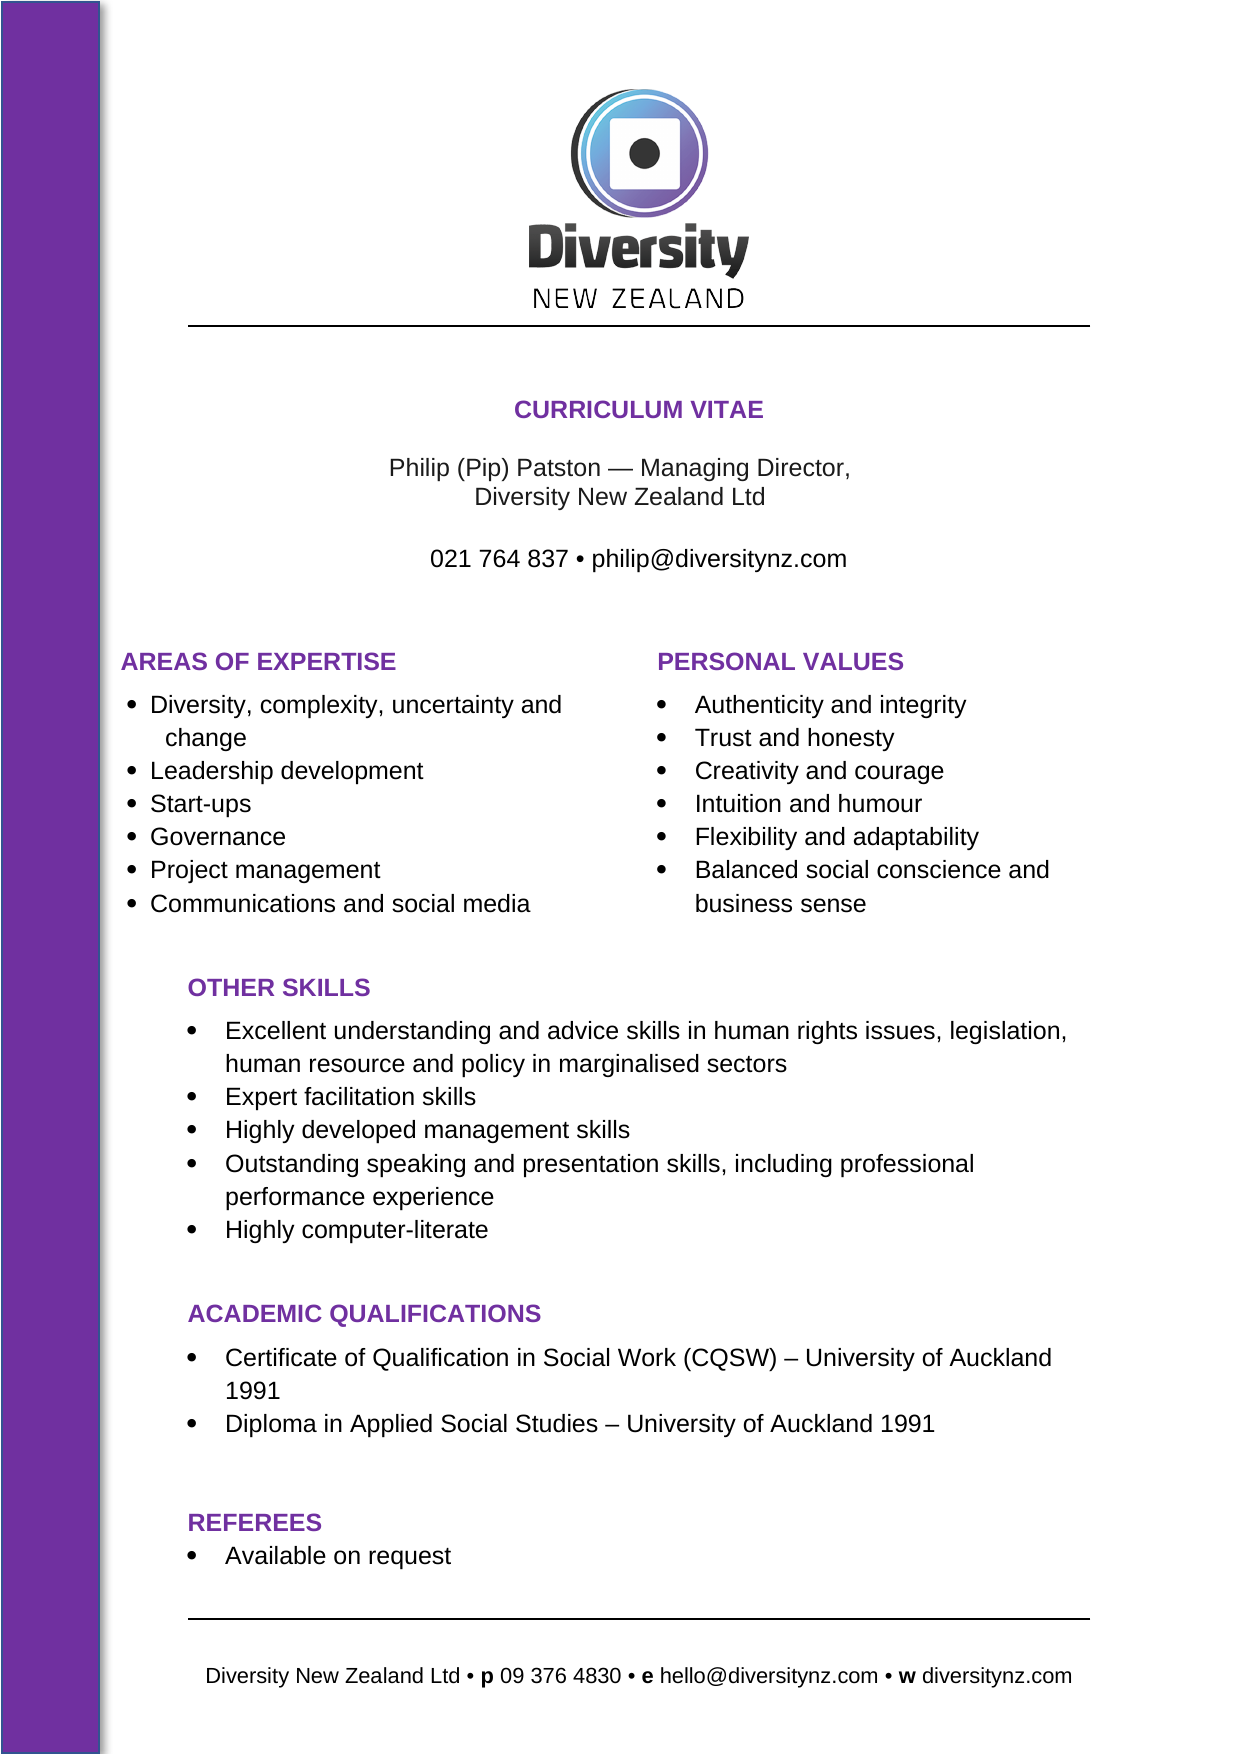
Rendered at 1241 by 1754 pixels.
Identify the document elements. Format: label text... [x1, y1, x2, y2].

list Leadership development [127, 756, 583, 785]
list Creativity and courage [657, 756, 1090, 785]
list Excellent understanding and advice skills in human rights issues, legislation, human resource and policy in marginalised sectors [187, 1016, 1090, 1078]
list Authenticity and integrity [657, 690, 1090, 719]
list Certificate of Qualification in Social Work (CQSW) – University of Auckland 1991 [187, 1342, 1090, 1404]
list Trust and honesty [657, 723, 1090, 752]
list Flexibility and adaptability [657, 822, 1090, 851]
list Project management [127, 855, 583, 884]
list Balanced social conscience and business sense [657, 856, 1090, 917]
picture [514, 73, 764, 324]
subtitle OTHER SKILLS [187, 973, 1090, 1002]
list Outstanding speaking and presentation skills, including professional performance experience [187, 1149, 1090, 1211]
subtitle AREAS OF EXPERTISE [120, 647, 583, 676]
list Highly developed management skills [187, 1116, 1090, 1144]
subtitle CURRICULUM VITAE [187, 396, 1090, 424]
list Highly computer-literate [187, 1215, 1090, 1244]
subtitle PERSONAL VALUES [657, 647, 1090, 676]
list Start-ups [127, 789, 583, 818]
text REFEREES [187, 1508, 1090, 1537]
text Philip (Pip) Patston — Managing Director, [150, 453, 1090, 482]
subtitle ACADEMIC QUALIFICATIONS [187, 1299, 1090, 1328]
text 021 764 837 • philip@diversitynz.com [187, 511, 1090, 572]
list Expert facilitation skills [187, 1082, 1090, 1111]
list Communications and social media [127, 888, 583, 917]
list Intuition and humour [657, 789, 1090, 818]
text Diversity New Zealand Ltd [150, 482, 1090, 511]
list Governance [127, 822, 583, 851]
list Diversity, complexity, uncertainty and change [127, 690, 583, 752]
list Available on request [187, 1541, 1090, 1570]
list Diploma in Applied Social Studies – University of Auckland 1991 [187, 1409, 1090, 1437]
